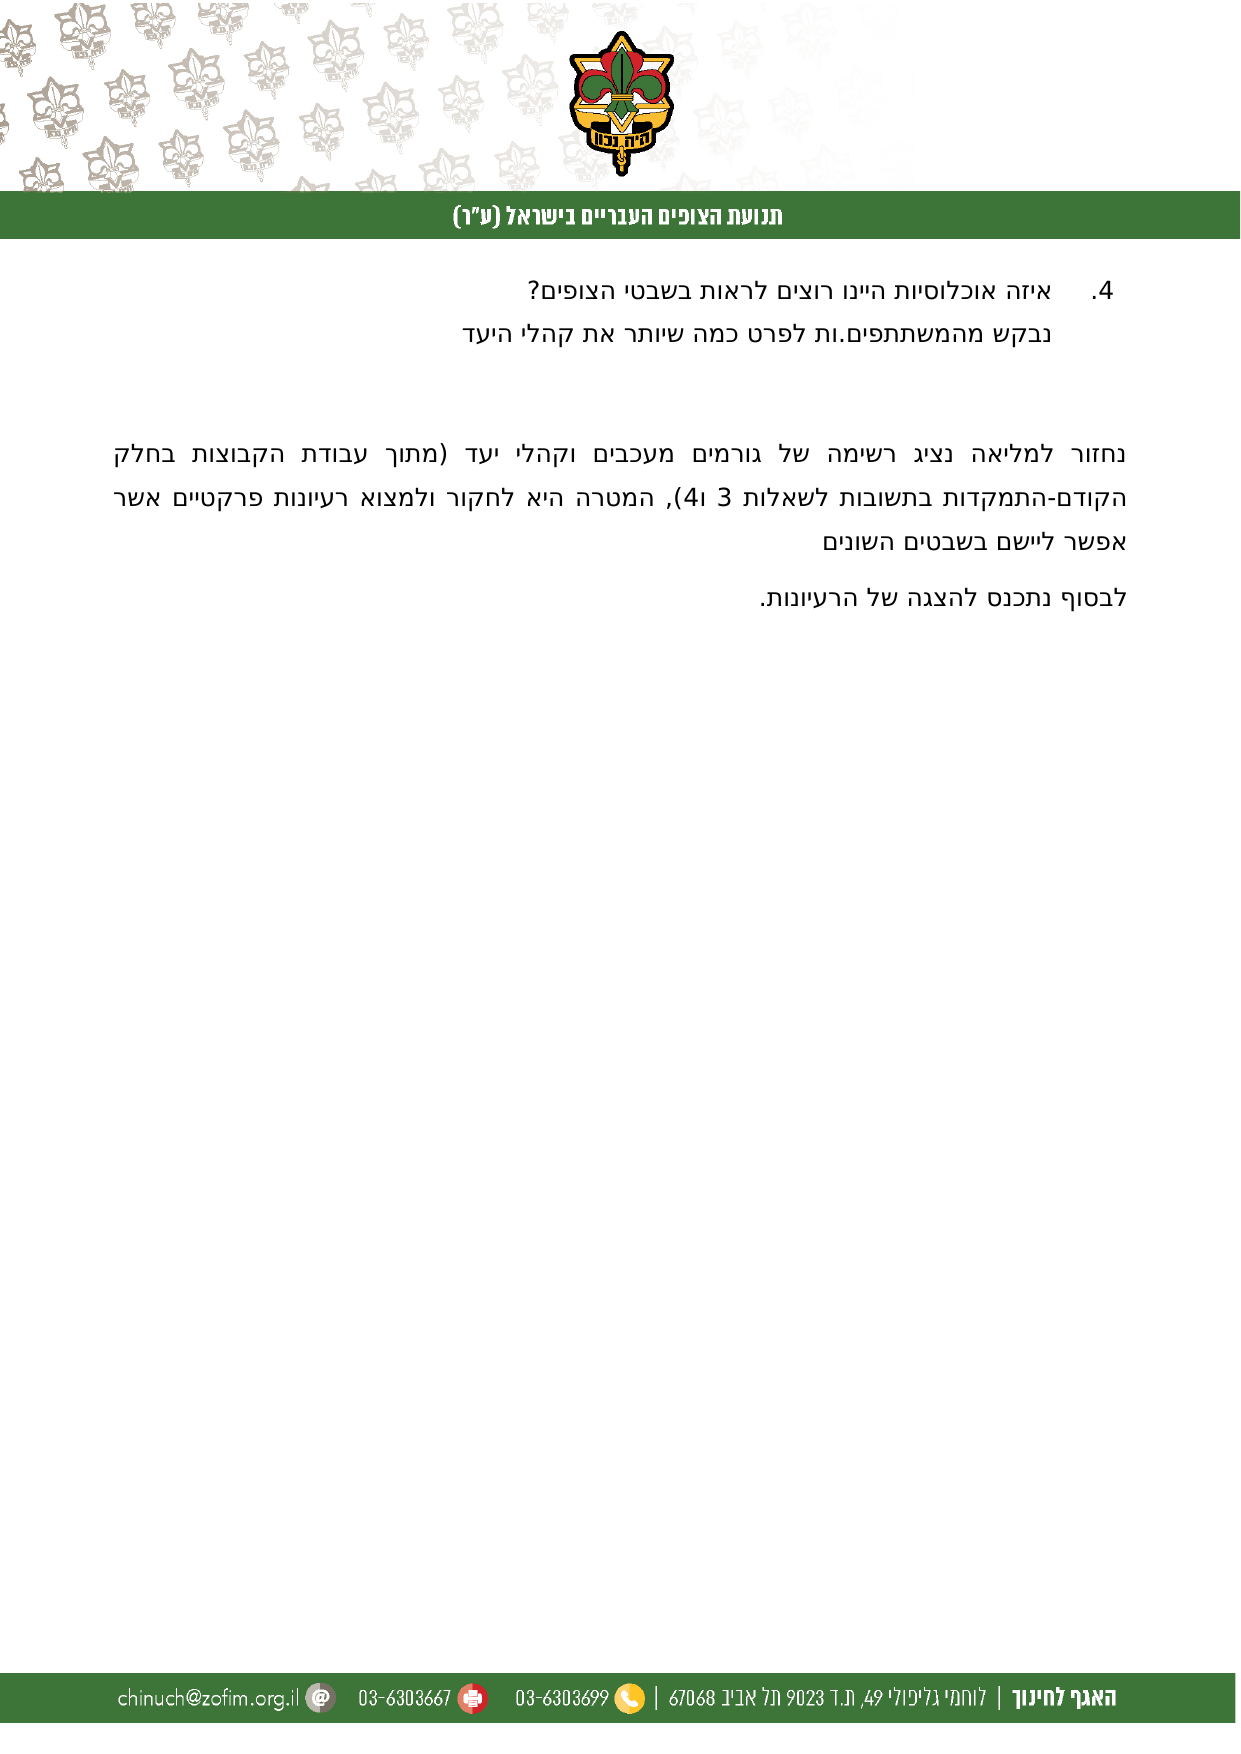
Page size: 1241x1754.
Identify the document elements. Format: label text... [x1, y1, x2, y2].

list איזה אוכלוסיות היינו רוצים לראות בשבטי הצופים? נבקש מהמשתתפים.ות לפרט כמה שיותר את קהלי היעד [112, 276, 1090, 349]
picture [0, 1673, 1236, 1723]
text לבסוף נתכנס להצגה של הרעיונות. [112, 583, 1128, 612]
picture [0, 3, 1241, 243]
text נחזור למליאה נציג רשימה של גורמים מעכבים וקהלי יעד (מתוך עבודת הקבוצות בחלק הקודם-התמקדות בתשובות לשאלות 3 ו4), המטרה היא לחקור ולמצוא רעיונות פרקטיים אשר אפשר ליישם בשבטים השונים [112, 439, 1128, 556]
